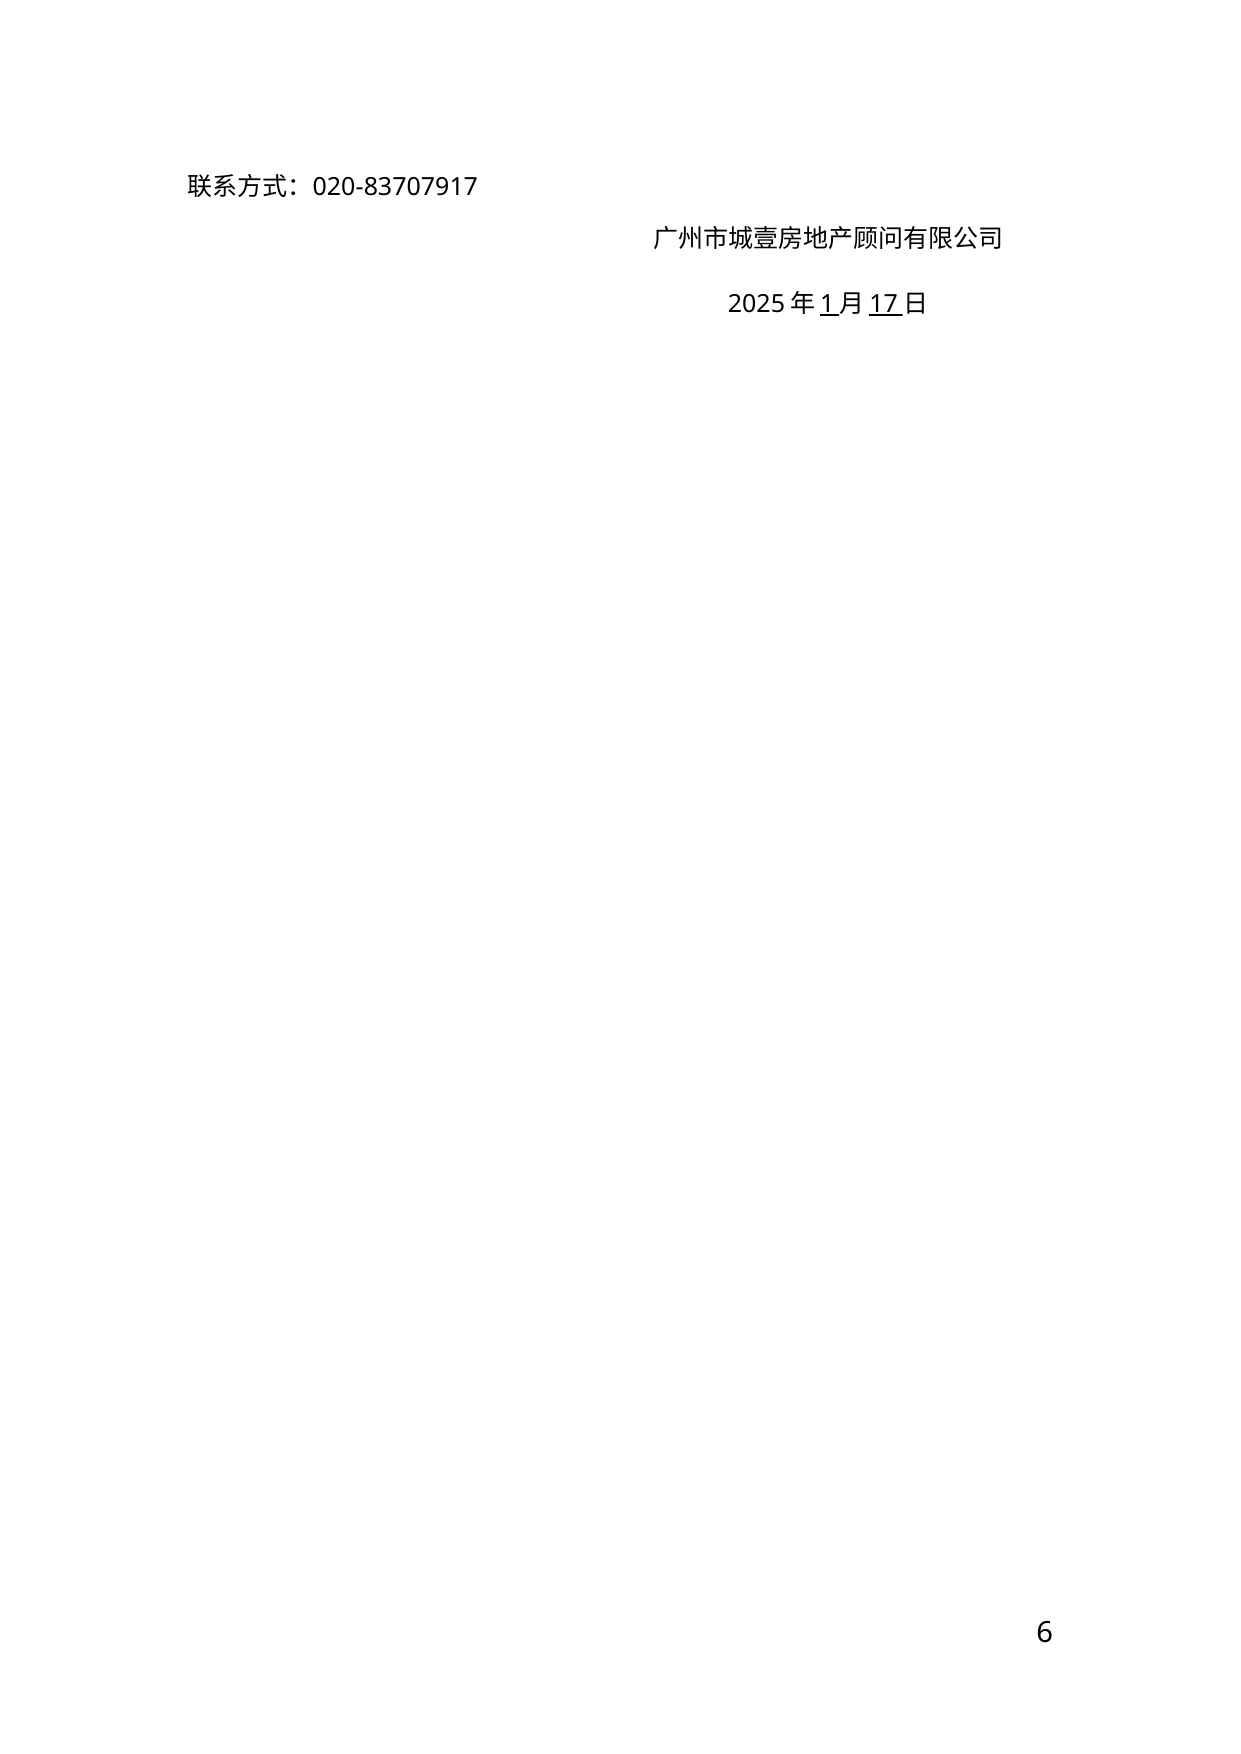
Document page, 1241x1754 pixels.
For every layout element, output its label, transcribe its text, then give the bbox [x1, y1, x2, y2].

text 联系方式：020-83707917 [187, 162, 1053, 204]
text 2025年1月17日 [187, 269, 928, 334]
text 广州市城壹房地产顾问有限公司 [187, 204, 1003, 269]
